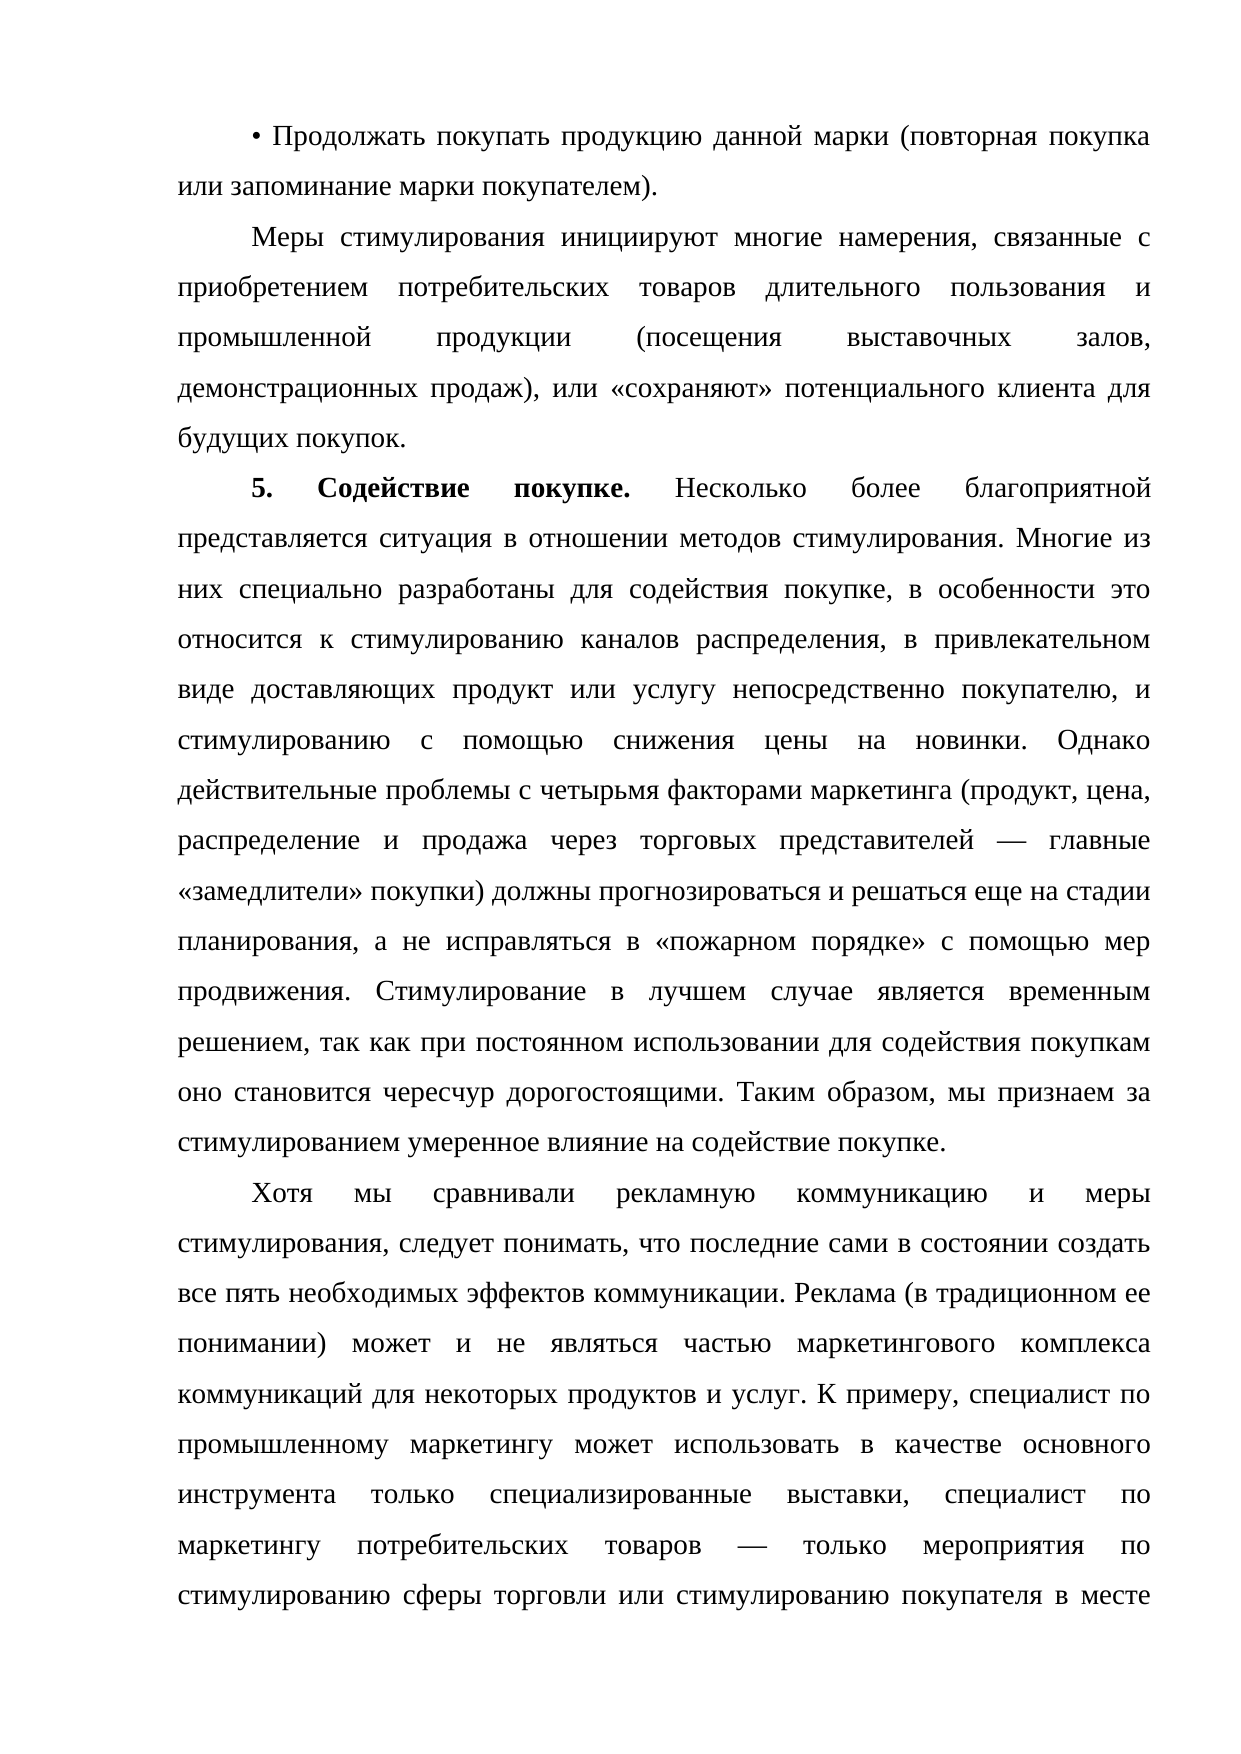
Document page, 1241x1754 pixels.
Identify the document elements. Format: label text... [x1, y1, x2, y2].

text • Продолжать покупать продукцию данной марки (повторная покупка или запоминание марки покупателем). [177, 118, 1152, 202]
text 5. Содействие покупке. Несколько более благоприятной представляется ситуация в отношении методов стимулирования. Многие из них специально разработаны для содействия покупке, в особенности это относится к стимулированию каналов распределения, в привлекательном виде доставляющих продукт или услугу непосредственно покупателю, и стимулированию с помощью снижения цены на новинки. Однако действительные проблемы с четырьмя факторами маркетинга (продукт, цена, распределение и продажа через торговых представителей — главные «замедлители» покупки) должны прогнозироваться и решаться еще на стадии планирования, а не исправляться в «пожарном порядке» с помощью мер продвижения. Стимулирование в лучшем случае является временным решением, так как при постоянном использовании для содействия покупкам оно становится чересчур дорогостоящими. Таким образом, мы признаем за стимулированием умеренное влияние на содействие покупке. [177, 470, 1152, 1158]
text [177, 1175, 1152, 1611]
text Меры стимулирования инициируют многие намерения, связанные с приобретением потребительских товаров длительного пользования и промышленной продукции (посещения выставочных залов, демонстрационных продаж), или «сохраняют» потенциального клиента для будущих покупок. [177, 219, 1152, 453]
